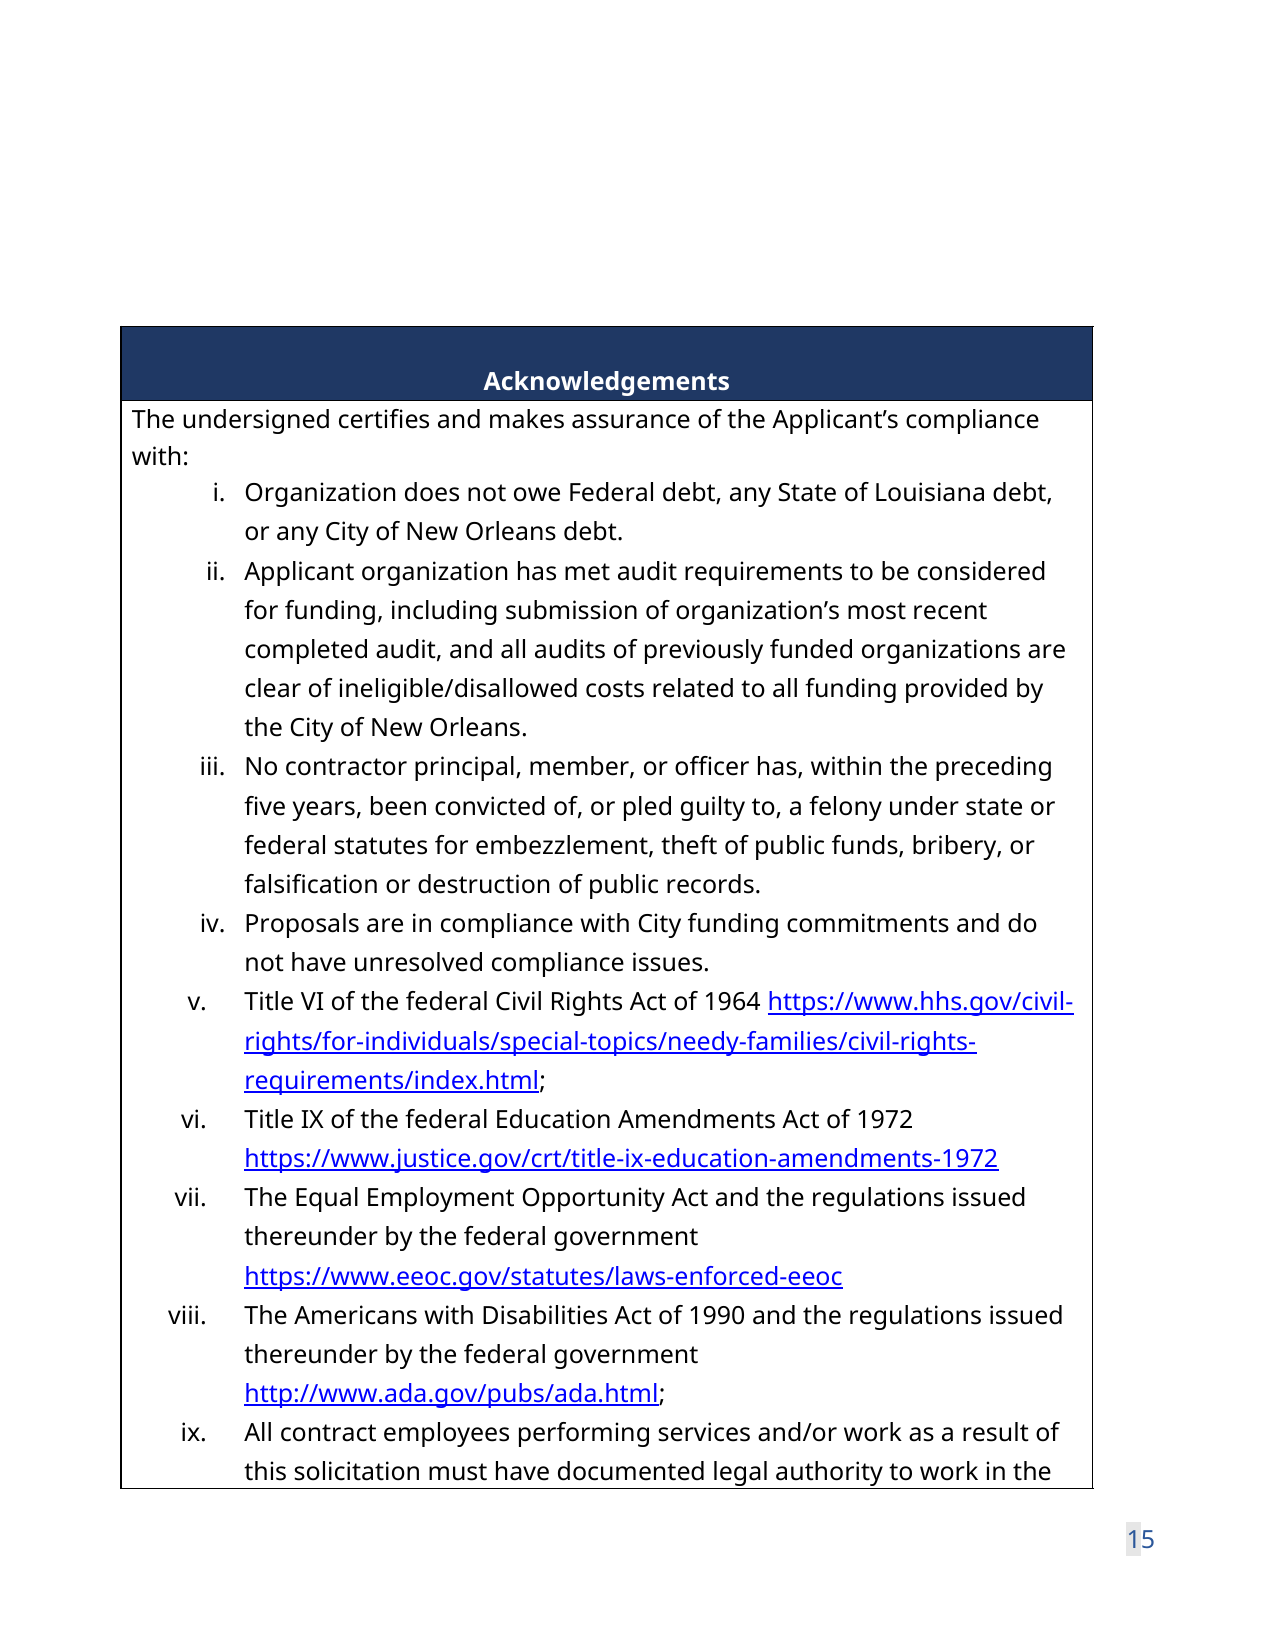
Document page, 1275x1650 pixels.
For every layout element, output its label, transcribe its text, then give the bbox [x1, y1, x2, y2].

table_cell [122, 401, 1092, 1488]
table_header Acknowledgements [122, 327, 1092, 400]
